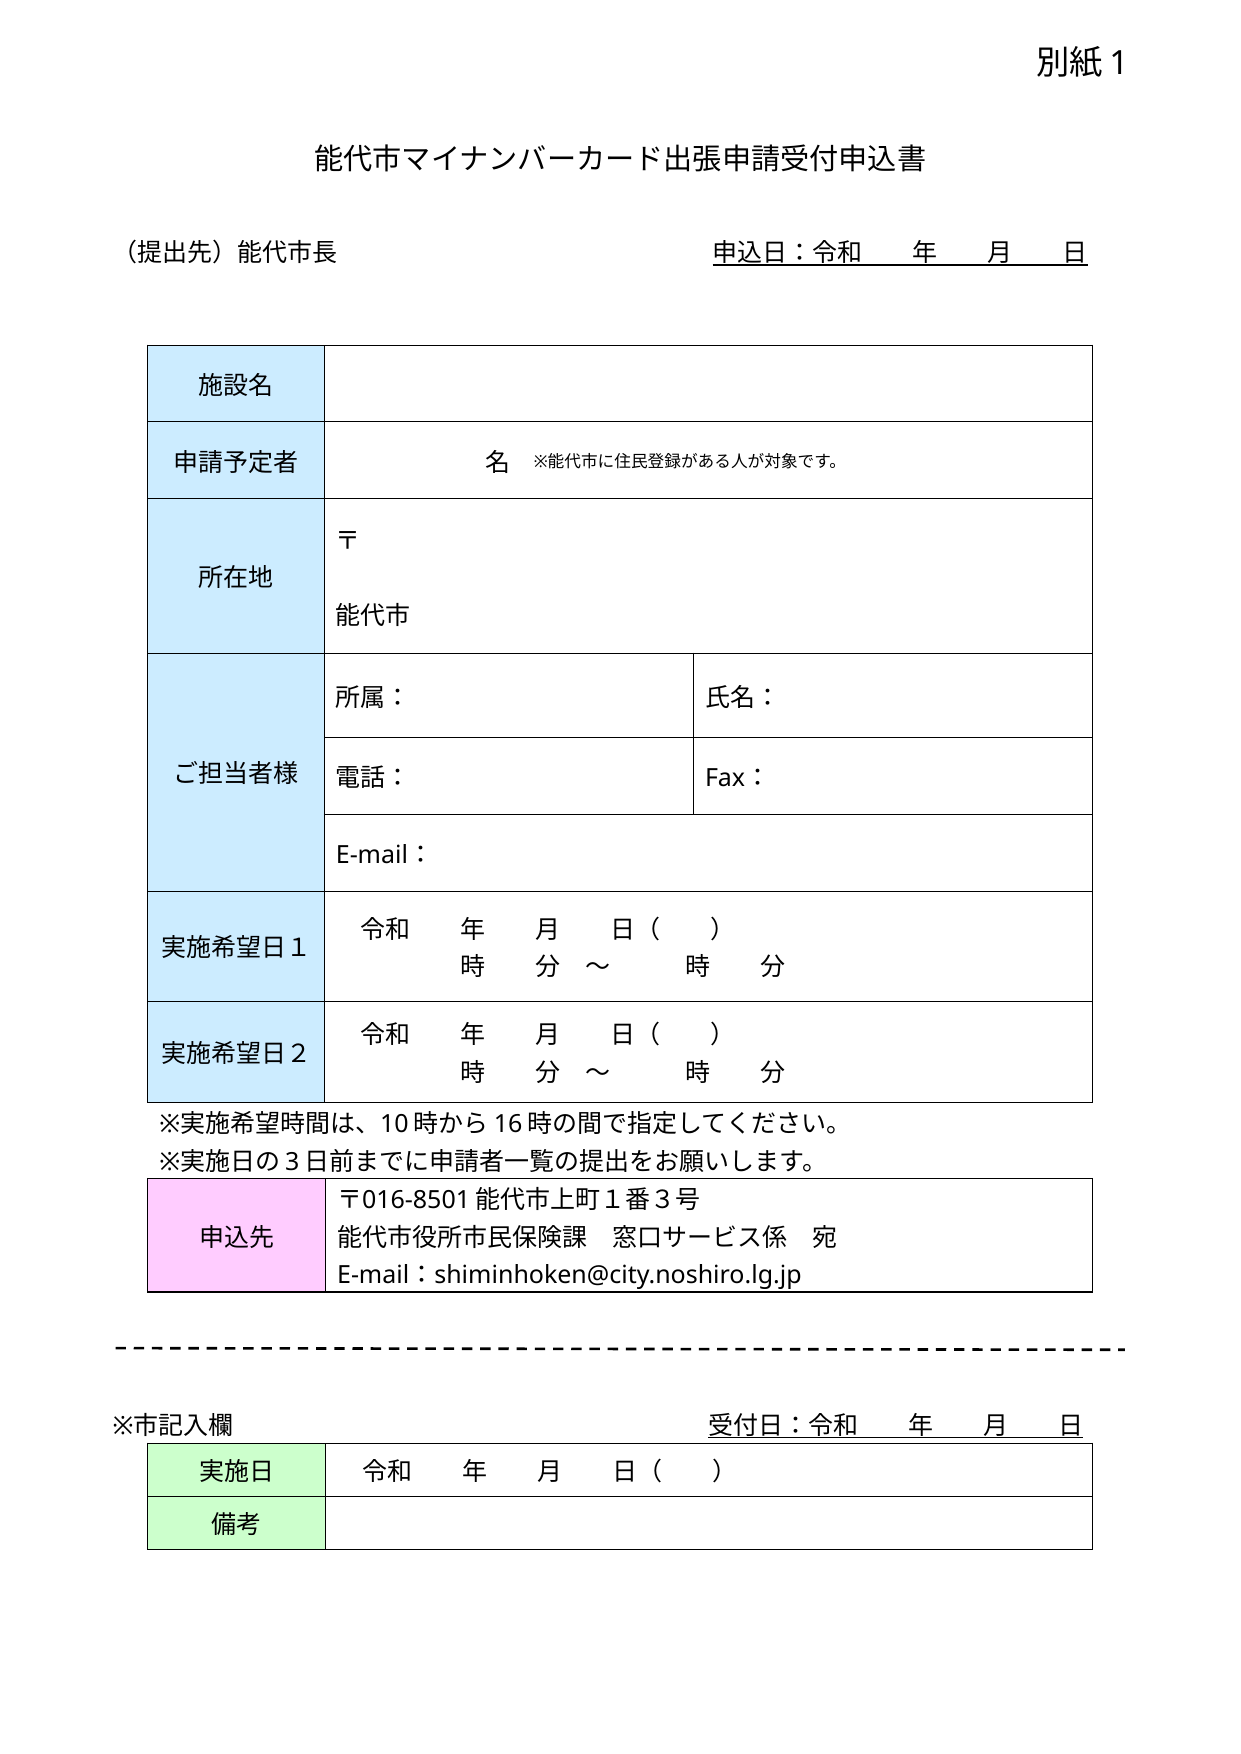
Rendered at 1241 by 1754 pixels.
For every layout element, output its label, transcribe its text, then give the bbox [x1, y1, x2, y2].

text ※実施希望時間は、10時から16時の間で指定してください。 [134, 1103, 1128, 1140]
table_header [325, 346, 1092, 421]
table_cell Fax： [694, 738, 1092, 814]
table_cell 令和 年 月 日（ ） 時 分 ～ 時 分 [325, 892, 1092, 1001]
table_cell 実施希望日１ [148, 892, 324, 1001]
text （提出先）能代市長 申込日：令和 年 月 日 [112, 232, 1128, 269]
table_cell E-mail： [325, 815, 1092, 891]
table_header 施設名 [148, 346, 324, 421]
text 能代市マイナンバーカード出張申請受付申込書 [112, 119, 1128, 194]
table_header 令和 年 月 日（ ） [326, 1444, 1092, 1496]
table_cell 〒 能代市 [325, 499, 1092, 653]
table_cell 令和 年 月 日（ ） 時 分 ～ 時 分 [325, 1002, 1092, 1102]
table_header 実施日 [148, 1444, 325, 1496]
table_cell ※能代市に住民登録がある人が対象です。 [522, 422, 1092, 498]
text ※市記入欄 受付日：令和 年 月 日 [112, 1405, 1128, 1442]
table_cell 備考 [148, 1497, 325, 1549]
table_cell [326, 1497, 1092, 1549]
table_cell 電話： [325, 738, 693, 814]
table_header 〒016-8501能代市上町１番３号 能代市役所市民保険課 窓口サービス係 宛 E-mail：shiminhoken@city.noshiro.lg.jp [326, 1179, 1092, 1291]
table_cell 実施希望日２ [148, 1002, 324, 1102]
table_cell ご担当者様 [148, 654, 324, 891]
text ※実施日の3日前までに申請者一覧の提出をお願いします。 [134, 1140, 1128, 1178]
table_cell 所在地 [148, 499, 324, 653]
table_cell 申請予定者 [148, 422, 324, 498]
table_header 申込先 [148, 1179, 325, 1291]
table_cell 所属： [325, 654, 693, 737]
table_cell 名 [325, 422, 522, 498]
table_cell 氏名： [694, 654, 1092, 737]
